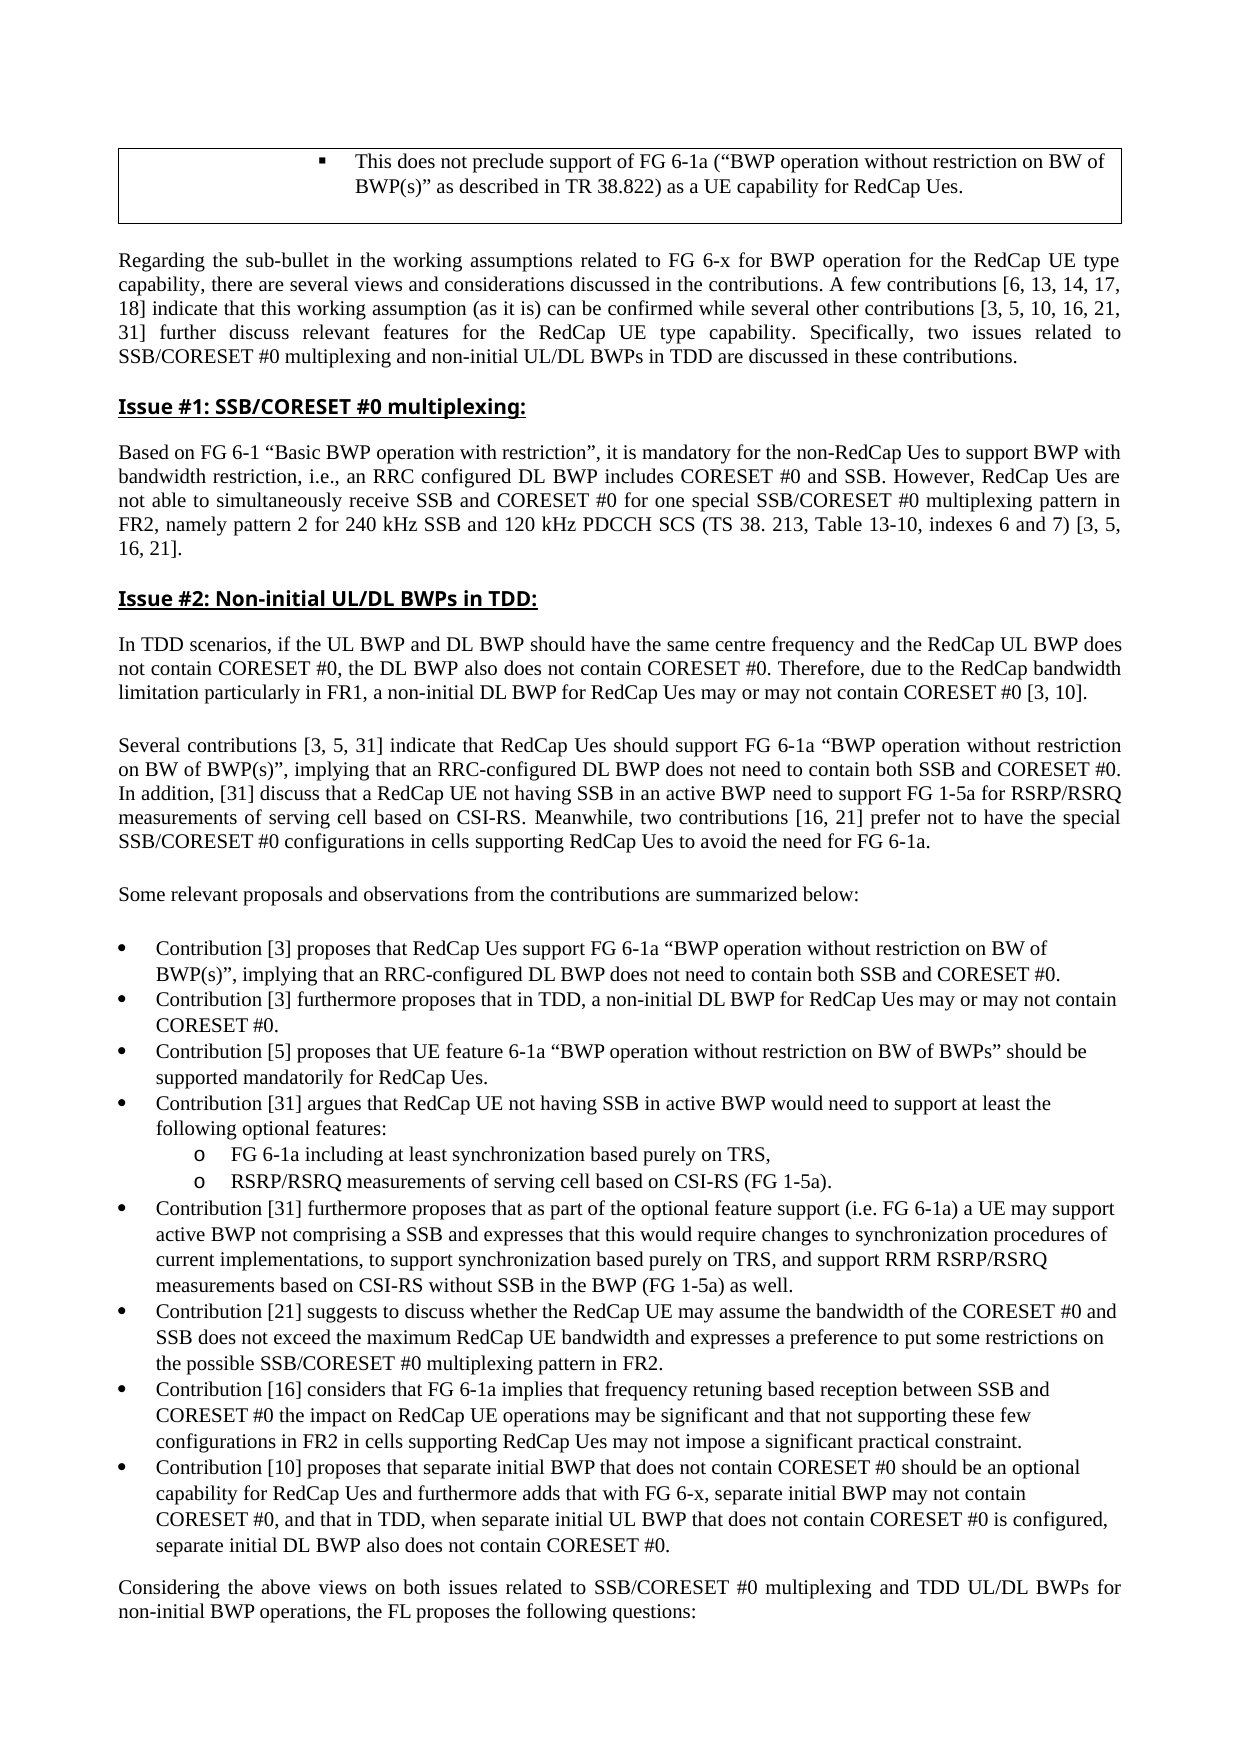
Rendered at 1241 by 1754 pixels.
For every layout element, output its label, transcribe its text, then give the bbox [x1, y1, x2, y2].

text In TDD scenarios, if the UL BWP and DL BWP should have the same centre frequency and the RedCap UL BWP does not contain CORESET #0, the DL BWP also does not contain CORESET #0. Therefore, due to the RedCap bandwidth limitation particularly in FR1, a non-initial DL BWP for RedCap Ues may or may not contain CORESET #0 [3, 10]. [118, 631, 1122, 704]
text Regarding the sub-bullet in the working assumptions related to FG 6-x for BWP operation for the RedCap UE type capability, there are several views and considerations discussed in the contributions. A few contributions [6, 13, 14, 17, 18] indicate that this working assumption (as it is) can be confirmed while several other contributions [3, 5, 10, 16, 21, 31] further discuss relevant features for the RedCap UE type capability. Specifically, two issues related to SSB/CORESET #0 multiplexing and non-initial UL/DL BWPs in TDD are discussed in these contributions. [118, 224, 1122, 368]
text Some relevant proposals and observations from the contributions are summarized below: [118, 882, 1122, 906]
list Contribution [5] proposes that UE feature 6-1a “BWP operation without restriction on BW of BWPs” should be supported mandatorily for RedCap Ues. [118, 1039, 1122, 1089]
text Several contributions [3, 5, 31] indicate that RedCap Ues should support FG 6-1a “BWP operation without restriction on BW of BWP(s)”, implying that an RRC-configured DL BWP does not need to contain both SSB and CORESET #0. In addition, [31] discuss that a RedCap UE not having SSB in an active BWP need to support FG 1-5a for RSRP/RSRQ measurements of serving cell based on CSI-RS. Meanwhile, two contributions [16, 21] prefer not to have the special SSB/CORESET #0 configurations in cells supporting RedCap Ues to avoid the need for FG 6-1a. [118, 733, 1122, 853]
text Based on FG 6-1 “Basic BWP operation with restriction”, it is mandatory for the non-RedCap Ues to support BWP with bandwidth restriction, i.e., an RRC configured DL BWP includes CORESET #0 and SSB. However, RedCap Ues are not able to simultaneously receive SSB and CORESET #0 for one special SSB/CORESET #0 multiplexing pattern in FR2, namely pattern 2 for 240 kHz SSB and 120 kHz PDCCH SCS (TS 38. 213, Table 13-10, indexes 6 and 7) [3, 5, 16, 21]. [118, 440, 1122, 560]
text Issue #2: Non-initial UL/DL BWPs in TDD: [118, 584, 1122, 613]
list Contribution [31] argues that RedCap UE not having SSB in active BWP would need to support at least the following optional features: [118, 1091, 1122, 1140]
list Contribution [10] proposes that separate initial BWP that does not contain CORESET #0 should be an optional capability for RedCap Ues and furthermore adds that with FG 6-x, separate initial BWP may not contain CORESET #0, and that in TDD, when separate initial UL BWP that does not contain CORESET #0 is configured, separate initial DL BWP also does not contain CORESET #0. [118, 1455, 1122, 1557]
list FG 6-1a including at least synchronization based purely on TRS, [193, 1142, 1122, 1167]
list Contribution [3] proposes that RedCap Ues support FG 6-1a “BWP operation without restriction on BW of BWP(s)”, implying that an RRC-configured DL BWP does not need to contain both SSB and CORESET #0. [118, 936, 1122, 986]
list Contribution [3] furthermore proposes that in TDD, a non-initial DL BWP for RedCap Ues may or may not contain CORESET #0. [118, 987, 1122, 1037]
text Considering the above views on both issues related to SSB/CORESET #0 multiplexing and TDD UL/DL BWPs for non-initial BWP operations, the FL proposes the following questions: [118, 1575, 1122, 1623]
text Issue #1: SSB/CORESET #0 multiplexing: [118, 392, 1122, 421]
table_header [119, 149, 1121, 223]
list Contribution [16] considers that FG 6-1a implies that frequency retuning based reception between SSB and CORESET #0 the impact on RedCap UE operations may be significant and that not supporting these few configurations in FR2 in cells supporting RedCap Ues may not impose a significant practical constraint. [118, 1377, 1122, 1453]
list Contribution [31] furthermore proposes that as part of the optional feature support (i.e. FG 6-1a) a UE may support active BWP not comprising a SSB and expresses that this would require changes to synchronization procedures of current implementations, to support synchronization based purely on TRS, and support RRM RSRP/RSRQ measurements based on CSI-RS without SSB in the BWP (FG 1-5a) as well. [118, 1196, 1122, 1297]
list Contribution [21] suggests to discuss whether the RedCap UE may assume the bandwidth of the CORESET #0 and SSB does not exceed the maximum RedCap UE bandwidth and expresses a preference to put some restrictions on the possible SSB/CORESET #0 multiplexing pattern in FR2. [118, 1299, 1122, 1375]
list RSRP/RSRQ measurements of serving cell based on CSI-RS (FG 1-5a). [193, 1168, 1122, 1194]
